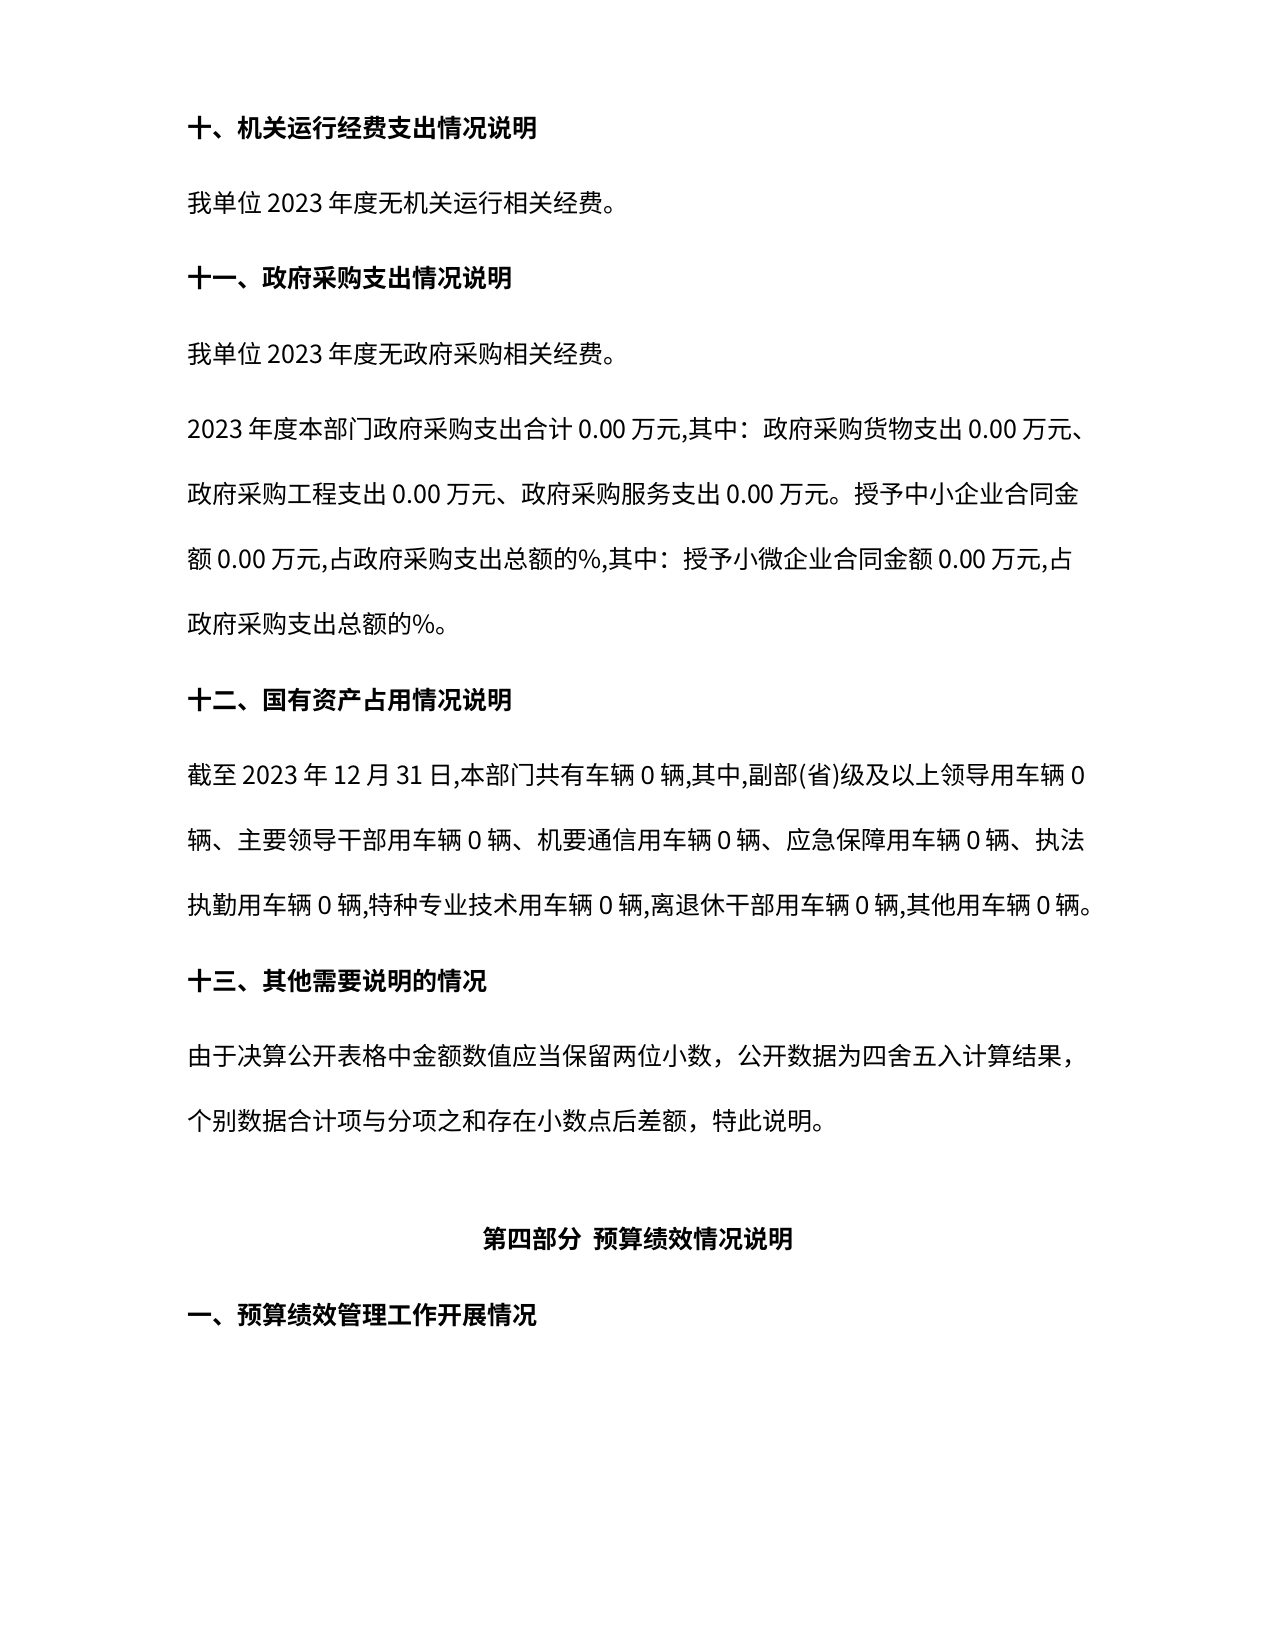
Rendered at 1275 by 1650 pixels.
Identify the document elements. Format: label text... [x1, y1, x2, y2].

text 十三、其他需要说明的情况 [187, 947, 1087, 1012]
text 十一、政府采购支出情况说明 [187, 244, 1087, 309]
text 我单位2023年度无机关运行相关经费。 [187, 169, 1087, 234]
text 由于决算公开表格中金额数值应当保留两位小数，公开数据为四舍五入计算结果，个别数据合计项与分项之和存在小数点后差额，特此说明。 [187, 1022, 1087, 1152]
text 我单位2023年度无政府采购相关经费。 [187, 320, 1087, 385]
text 十、机关运行经费支出情况说明 [187, 94, 1087, 159]
text 一、预算绩效管理工作开展情况 [187, 1281, 1087, 1346]
text 第四部分 预算绩效情况说明 [187, 1205, 1087, 1270]
text 2023年度本部门政府采购支出合计0.00万元,其中：政府采购货物支出0.00万元、政府采购工程支出0.00万元、政府采购服务支出0.00万元。授予中小企业合同金额0.00万元,占政府采购支出总额的%,其中：授予小微企业合同金额0.00万元,占政府采购支出总额的%。 [187, 395, 1087, 655]
text 十二、国有资产占用情况说明 [187, 666, 1087, 731]
text 截至2023年12月31日,本部门共有车辆0辆,其中,副部(省)级及以上领导用车辆0辆、主要领导干部用车辆0辆、机要通信用车辆0辆、应急保障用车辆0辆、执法执勤用车辆0辆,特种专业技术用车辆0辆,离退休干部用车辆0辆,其他用车辆0辆。 [187, 741, 1087, 936]
